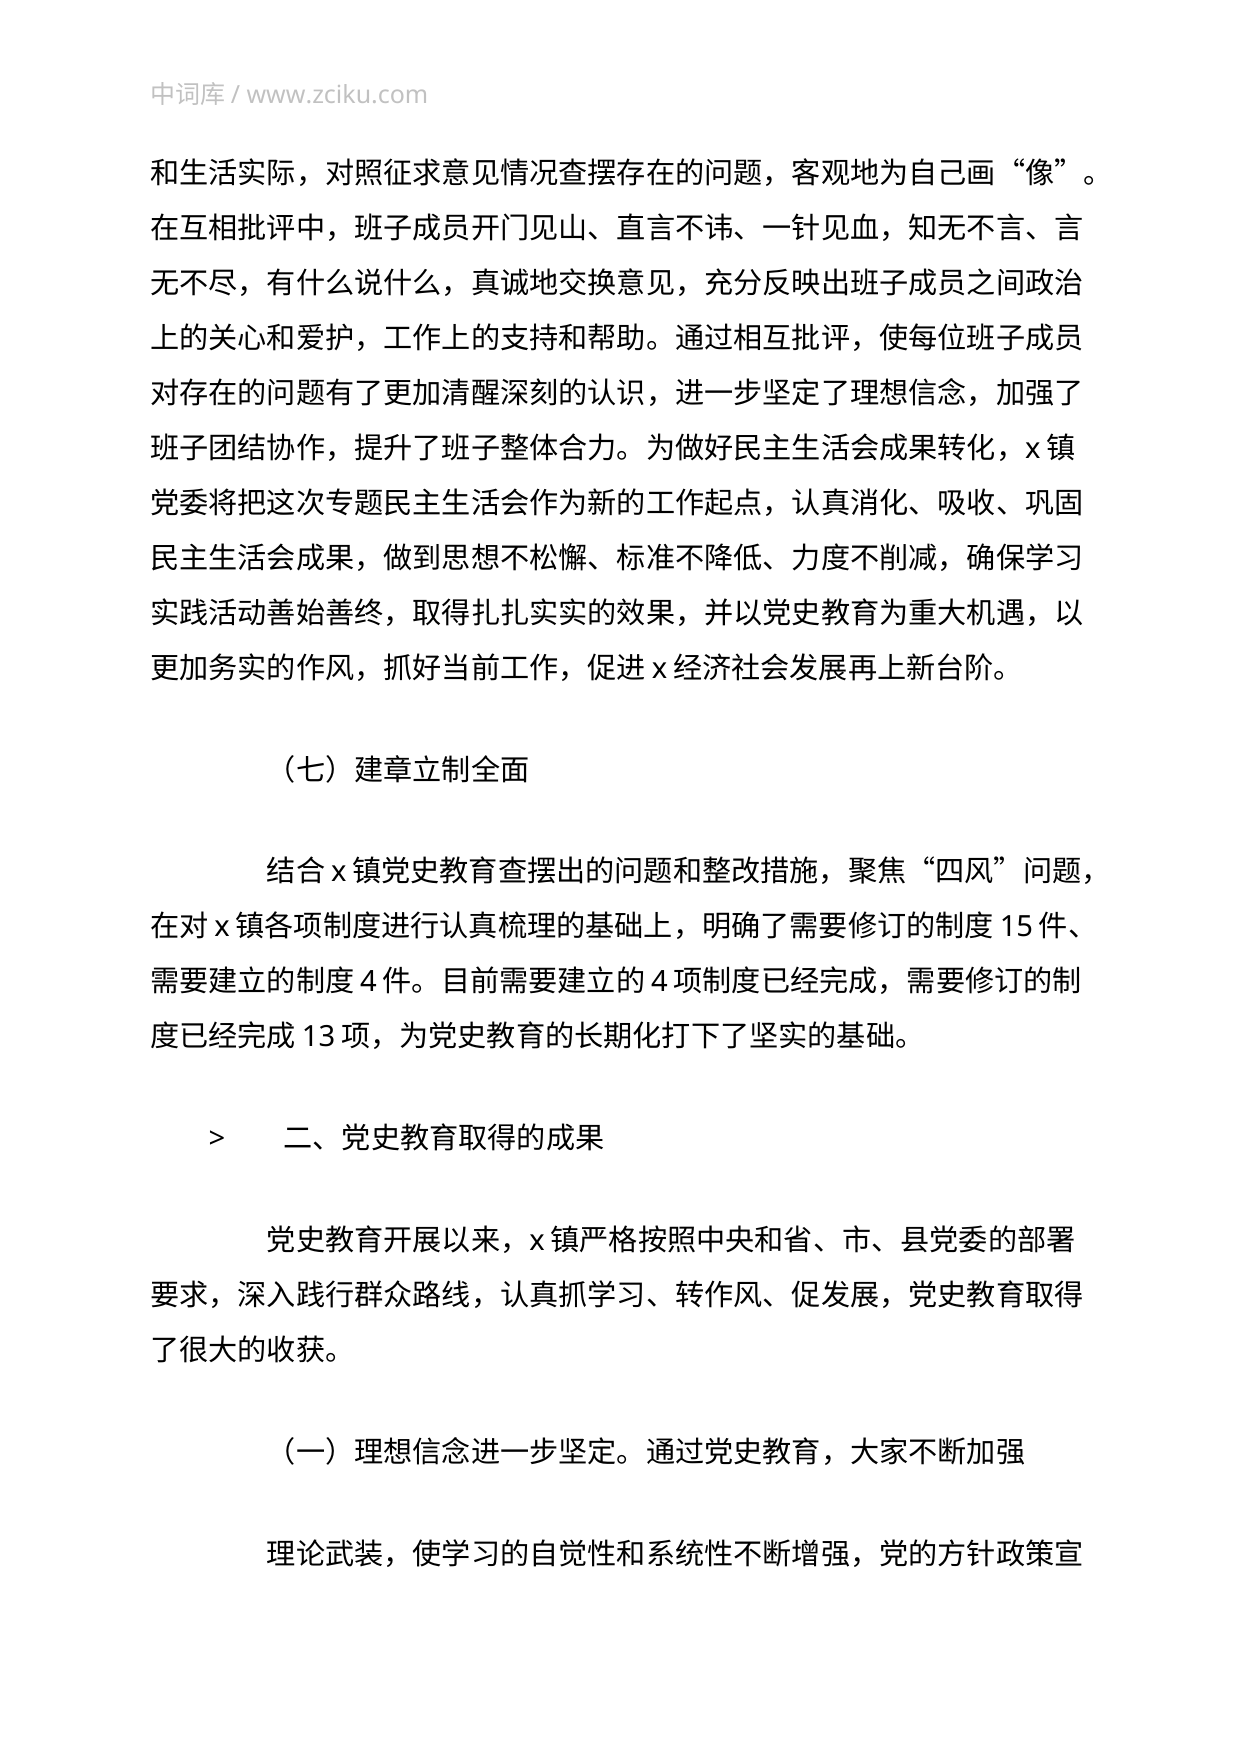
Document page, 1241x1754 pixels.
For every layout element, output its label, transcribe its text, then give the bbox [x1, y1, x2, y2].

text （七）建章立制全面 [150, 746, 1090, 788]
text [150, 1530, 1090, 1573]
text （一）理想信念进一步坚定。通过党史教育，大家不断加强 [150, 1428, 1090, 1471]
text 结合x镇党史教育查摆出的问题和整改措施，聚焦“四风”问题，在对x镇各项制度进行认真梳理的基础上，明确了需要修订的制度15件、需要建立的制度4件。目前需要建立的4项制度已经完成，需要修订的制度已经完成13项，为党史教育的长期化打下了坚实的基础。 [150, 848, 1090, 1055]
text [150, 150, 1090, 687]
text > 二、党史教育取得的成果 [150, 1115, 1090, 1157]
text 党史教育开展以来，x镇严格按照中央和省、市、县党委的部署要求，深入践行群众路线，认真抓学习、转作风、促发展，党史教育取得了很大的收获。 [150, 1217, 1090, 1369]
